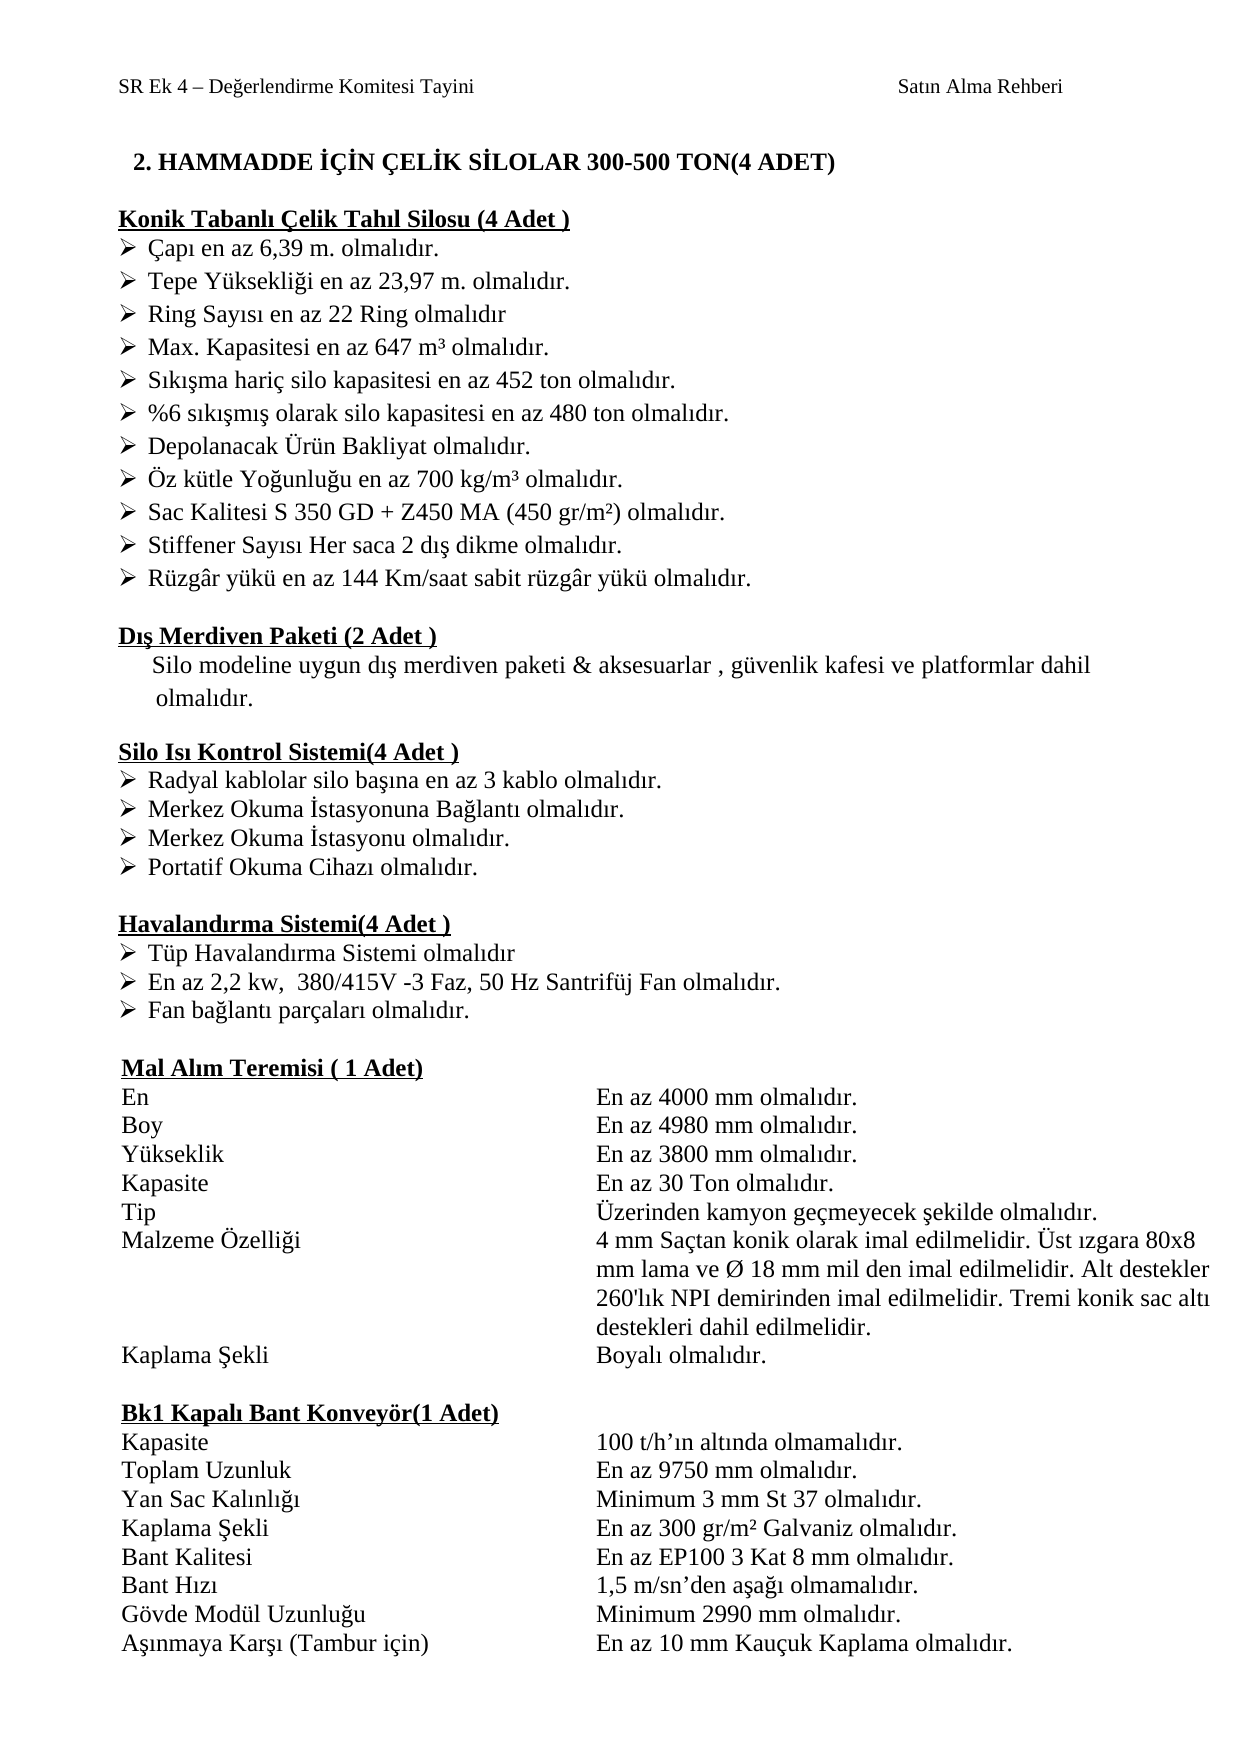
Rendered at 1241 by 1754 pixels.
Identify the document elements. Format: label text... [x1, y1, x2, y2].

table_cell Malzeme Özelliği [118, 1225, 593, 1340]
table_cell Minimum 3 mm St 37 olmalıdır. [593, 1484, 1215, 1513]
table_cell En az 9750 mm olmalıdır. [593, 1455, 1215, 1484]
list Sac Kalitesi S 350 GD + Z450 MA (450 gr/m²) olmalıdır. [118, 497, 1092, 526]
table_cell En az 10 mm Kauçuk Kaplama olmalıdır. [593, 1628, 1215, 1657]
table_cell Bant Kalitesi [118, 1542, 593, 1570]
table_cell En [118, 1082, 593, 1110]
table_cell En az 30 Ton olmalıdır. [593, 1168, 1215, 1197]
list Tüp Havalandırma Sistemi olmalıdır [118, 938, 1092, 967]
text Silo Isı Kontrol Sistemi(4 Adet ) [118, 737, 1092, 765]
table_cell Minimum 2990 mm olmalıdır. [593, 1599, 1215, 1628]
list Sıkışma hariç silo kapasitesi en az 452 ton olmalıdır. [118, 365, 1092, 394]
table_cell Gövde Modül Uzunluğu [118, 1599, 593, 1628]
table_cell Toplam Uzunluk [118, 1455, 593, 1484]
table_cell Aşınmaya Karşı (Tambur için) [118, 1628, 593, 1657]
table_cell Yükseklik [118, 1139, 593, 1168]
table_header Mal Alım Teremisi ( 1 Adet) [118, 1053, 1215, 1082]
table_cell Bk1 Kapalı Bant Konveyör(1 Adet) [118, 1398, 1215, 1427]
text Havalandırma Sistemi(4 Adet ) [118, 909, 1092, 938]
list Portatif Okuma Cihazı olmalıdır. [118, 852, 1092, 880]
list Çapı en az 6,39 m. olmalıdır. [118, 233, 1092, 262]
list Stiffener Sayısı Her saca 2 dış dikme olmalıdır. [118, 530, 1092, 559]
table_cell En az 4000 mm olmalıdır. [593, 1082, 1215, 1110]
list Fan bağlantı parçaları olmalıdır. [118, 995, 1092, 1024]
table_cell En az 300 gr/m² Galvaniz olmalıdır. [593, 1513, 1215, 1542]
table_cell Yan Sac Kalınlığı [118, 1484, 593, 1513]
table_cell Kapasite [118, 1427, 593, 1455]
table_cell Boyalı olmalıdır. [593, 1340, 1215, 1398]
table_cell Bant Hızı [118, 1570, 593, 1599]
table_cell Üzerinden kamyon geçmeyecek şekilde olmalıdır. [593, 1197, 1215, 1225]
table_cell En az EP100 3 Kat 8 mm olmalıdır. [593, 1542, 1215, 1570]
table_cell Kaplama Şekli [118, 1340, 593, 1398]
table_cell En az 3800 mm olmalıdır. [593, 1139, 1215, 1168]
text Konik Tabanlı Çelik Tahıl Silosu (4 Adet ) [118, 204, 1092, 233]
list Ring Sayısı en az 22 Ring olmalıdır [118, 299, 1092, 328]
table_cell En az 4980 mm olmalıdır. [593, 1110, 1215, 1139]
list En az 2,2 kw, 380/415V -3 Faz, 50 Hz Santrifüj Fan olmalıdır. [118, 967, 1092, 995]
list Max. Kapasitesi en az 647 m³ olmalıdır. [118, 332, 1092, 361]
text Dış Merdiven Paketi (2 Adet ) [118, 621, 1092, 650]
list Rüzgâr yükü en az 144 Km/saat sabit rüzgâr yükü olmalıdır. [118, 563, 1092, 592]
table_cell 4 mm Saçtan konik olarak imal edilmelidir. Üst ızgara 80x8 mm lama ve Ø 18 mm mil den imal edilmelidir. Alt destekler 260'lık NPI demirinden imal edilmelidir. Tremi konik sac altı destekleri dahil edilmelidir. [593, 1225, 1215, 1340]
list Öz kütle Yoğunluğu en az 700 kg/m³ olmalıdır. [118, 464, 1092, 493]
table_cell 100 t/h’ın altında olmamalıdır. [593, 1427, 1215, 1455]
table_cell Tip [118, 1197, 593, 1225]
list Merkez Okuma İstasyonuna Bağlantı olmalıdır. [118, 794, 1092, 823]
text Silo modeline uygun dış merdiven paketi & aksesuarlar , güvenlik kafesi ve platformlar dahil olmalıdır. [118, 650, 1092, 711]
table_cell Kapasite [118, 1168, 593, 1197]
table_cell Kaplama Şekli [118, 1513, 593, 1542]
table_cell Boy [118, 1110, 593, 1139]
list %6 sıkışmış olarak silo kapasitesi en az 480 ton olmalıdır. [118, 398, 1092, 427]
list Depolanacak Ürün Bakliyat olmalıdır. [118, 431, 1092, 460]
list Merkez Okuma İstasyonu olmalıdır. [118, 823, 1092, 852]
text 2. HAMMADDE İÇİN ÇELİK SİLOLAR 300-500 TON(4 ADET) [133, 147, 1092, 176]
table_cell 1,5 m/sn’den aşağı olmamalıdır. [593, 1570, 1215, 1599]
list Radyal kablolar silo başına en az 3 kablo olmalıdır. [118, 765, 1092, 794]
list Tepe Yüksekliği en az 23,97 m. olmalıdır. [118, 266, 1092, 295]
